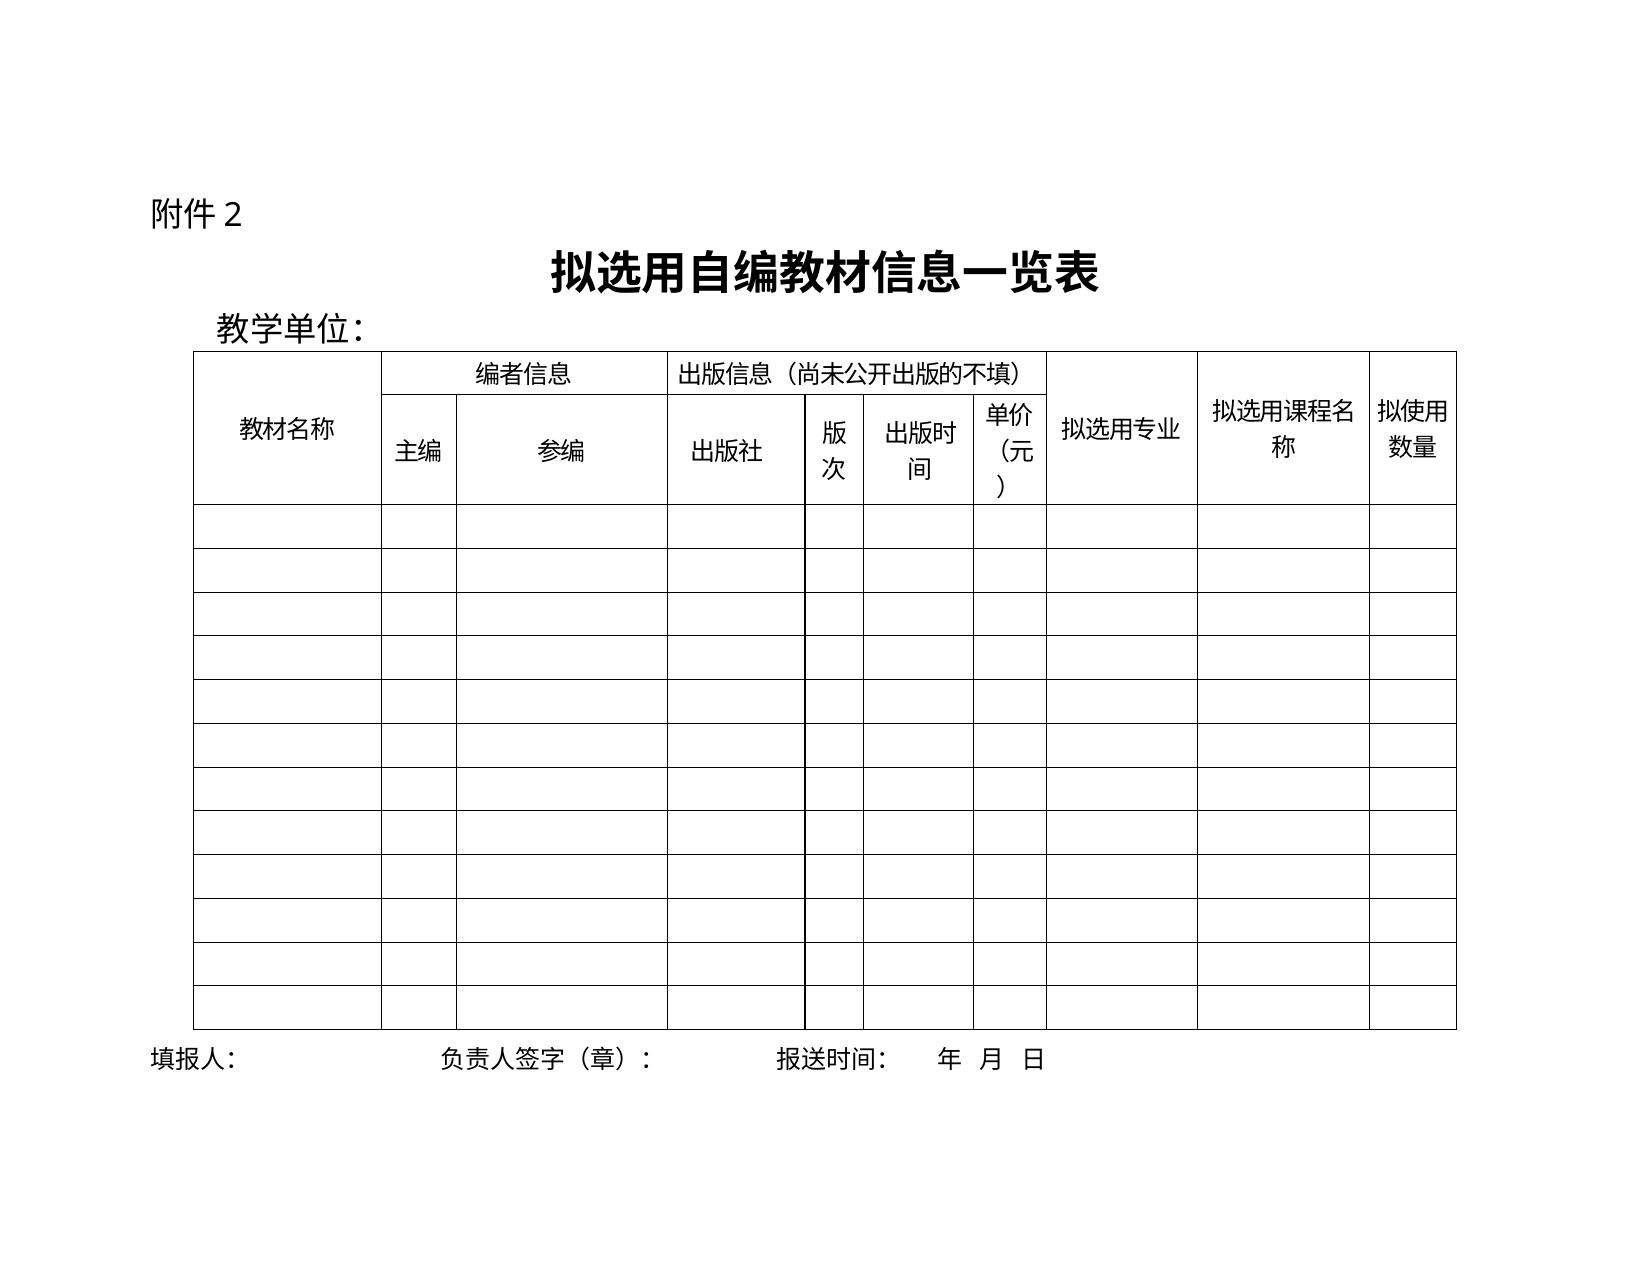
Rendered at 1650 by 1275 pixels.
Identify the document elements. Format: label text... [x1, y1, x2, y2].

table_cell [457, 636, 667, 679]
table_cell [457, 986, 667, 1029]
table_cell [806, 986, 863, 1029]
table_cell [1198, 899, 1369, 942]
table_cell [974, 811, 1046, 854]
table_cell [974, 768, 1046, 810]
table_cell [806, 549, 863, 592]
table_cell [1198, 943, 1369, 985]
table_cell [382, 549, 456, 592]
table_cell [974, 943, 1046, 985]
table_cell [1370, 899, 1456, 942]
table_cell [1047, 811, 1197, 854]
table_cell [1198, 986, 1369, 1029]
table_cell [457, 505, 667, 548]
table_cell 版次 [806, 395, 863, 504]
table_cell [194, 724, 381, 767]
table_header 编者信息 [382, 352, 667, 394]
table_cell [382, 768, 456, 810]
table_cell [1047, 680, 1197, 723]
table_cell [1198, 724, 1369, 767]
table_cell [382, 986, 456, 1029]
table_cell [864, 724, 973, 767]
text 教学单位： [150, 302, 1500, 351]
table_cell [668, 855, 804, 898]
table_cell [864, 768, 973, 810]
table_cell [1047, 724, 1197, 767]
table_cell [974, 680, 1046, 723]
table_header 出版信息（尚未公开出版的不填） [668, 352, 1046, 394]
table_cell [668, 811, 804, 854]
table_cell [974, 636, 1046, 679]
table_cell [864, 680, 973, 723]
table_cell [1198, 855, 1369, 898]
table_cell [382, 724, 456, 767]
table_cell [1198, 811, 1369, 854]
table_cell [668, 680, 804, 723]
table_cell [194, 636, 381, 679]
table_cell [194, 811, 381, 854]
table_cell [668, 593, 804, 635]
table_cell [457, 811, 667, 854]
table_cell [1198, 636, 1369, 679]
table_cell [1198, 549, 1369, 592]
table_cell [974, 855, 1046, 898]
table_cell [864, 811, 973, 854]
table_cell [668, 636, 804, 679]
table_cell [668, 724, 804, 767]
table_cell [382, 899, 456, 942]
table_cell [864, 505, 973, 548]
table_cell 出版时间 [864, 395, 973, 504]
table_cell [806, 724, 863, 767]
table_cell [1370, 505, 1456, 548]
table_cell [194, 899, 381, 942]
table_cell [668, 549, 804, 592]
table_cell [1198, 768, 1369, 810]
text 附件2 [150, 187, 1500, 236]
table_cell [1370, 680, 1456, 723]
table_cell [1047, 986, 1197, 1029]
table_cell [806, 855, 863, 898]
table_cell [1047, 505, 1197, 548]
table_cell [974, 899, 1046, 942]
table_cell [194, 549, 381, 592]
table_cell [864, 986, 973, 1029]
table_cell [194, 986, 381, 1029]
table_cell [382, 943, 456, 985]
table_cell [668, 768, 804, 810]
table_header 拟使用数量 [1370, 352, 1456, 504]
table_cell [1370, 986, 1456, 1029]
table_cell [668, 505, 804, 548]
table_cell 主编 [382, 395, 456, 504]
table_cell [668, 986, 804, 1029]
table_cell [1198, 593, 1369, 635]
table_cell [974, 724, 1046, 767]
table_cell [806, 680, 863, 723]
table_cell [668, 899, 804, 942]
table_cell [457, 724, 667, 767]
table_cell 出版社 [668, 395, 804, 504]
table_cell [382, 680, 456, 723]
table_header 教材名称 [194, 352, 381, 504]
table_cell [864, 636, 973, 679]
table_cell [974, 986, 1046, 1029]
table_cell [1370, 549, 1456, 592]
table_cell [1047, 899, 1197, 942]
table_cell [864, 899, 973, 942]
table_cell [1370, 724, 1456, 767]
table_cell [457, 593, 667, 635]
table_cell [974, 593, 1046, 635]
table_cell [194, 855, 381, 898]
table_cell [194, 593, 381, 635]
table_cell [1198, 680, 1369, 723]
table_cell [974, 549, 1046, 592]
table_cell [1047, 549, 1197, 592]
table_cell [1047, 855, 1197, 898]
table_cell [864, 593, 973, 635]
table_cell [668, 943, 804, 985]
table_cell [806, 768, 863, 810]
table_cell [194, 768, 381, 810]
table_cell [382, 855, 456, 898]
table_cell [864, 943, 973, 985]
table_header 拟选用专业 [1047, 352, 1197, 504]
table_cell [457, 899, 667, 942]
text 拟选用自编教材信息一览表 [150, 236, 1500, 302]
table_cell 参编 [457, 395, 667, 504]
table_cell [382, 505, 456, 548]
table_cell [864, 549, 973, 592]
table_cell [1198, 505, 1369, 548]
table_cell [806, 636, 863, 679]
table_cell [194, 505, 381, 548]
text 填报人： 负责人签字（章）： 报送时间： 年 月 日 [150, 1030, 1500, 1078]
table_cell [974, 505, 1046, 548]
table_cell [1047, 768, 1197, 810]
table_cell [382, 636, 456, 679]
table_cell [1370, 768, 1456, 810]
table_cell [864, 855, 973, 898]
table_cell [1370, 943, 1456, 985]
table_cell [382, 811, 456, 854]
table_cell [1047, 593, 1197, 635]
table_cell 单价 （元） [974, 395, 1046, 504]
table_cell [457, 680, 667, 723]
table_cell [1047, 943, 1197, 985]
table_cell [1370, 636, 1456, 679]
table_cell [1047, 636, 1197, 679]
table_cell [1370, 855, 1456, 898]
table_cell [806, 899, 863, 942]
table_header 拟选用课程名称 [1198, 352, 1369, 504]
table_cell [1370, 811, 1456, 854]
table_cell [382, 593, 456, 635]
table_cell [1370, 593, 1456, 635]
table_cell [457, 768, 667, 810]
table_cell [194, 680, 381, 723]
table_cell [457, 549, 667, 592]
table_cell [806, 593, 863, 635]
table_cell [194, 943, 381, 985]
table_cell [806, 505, 863, 548]
table_cell [806, 811, 863, 854]
table_cell [457, 943, 667, 985]
table_cell [457, 855, 667, 898]
table_cell [806, 943, 863, 985]
